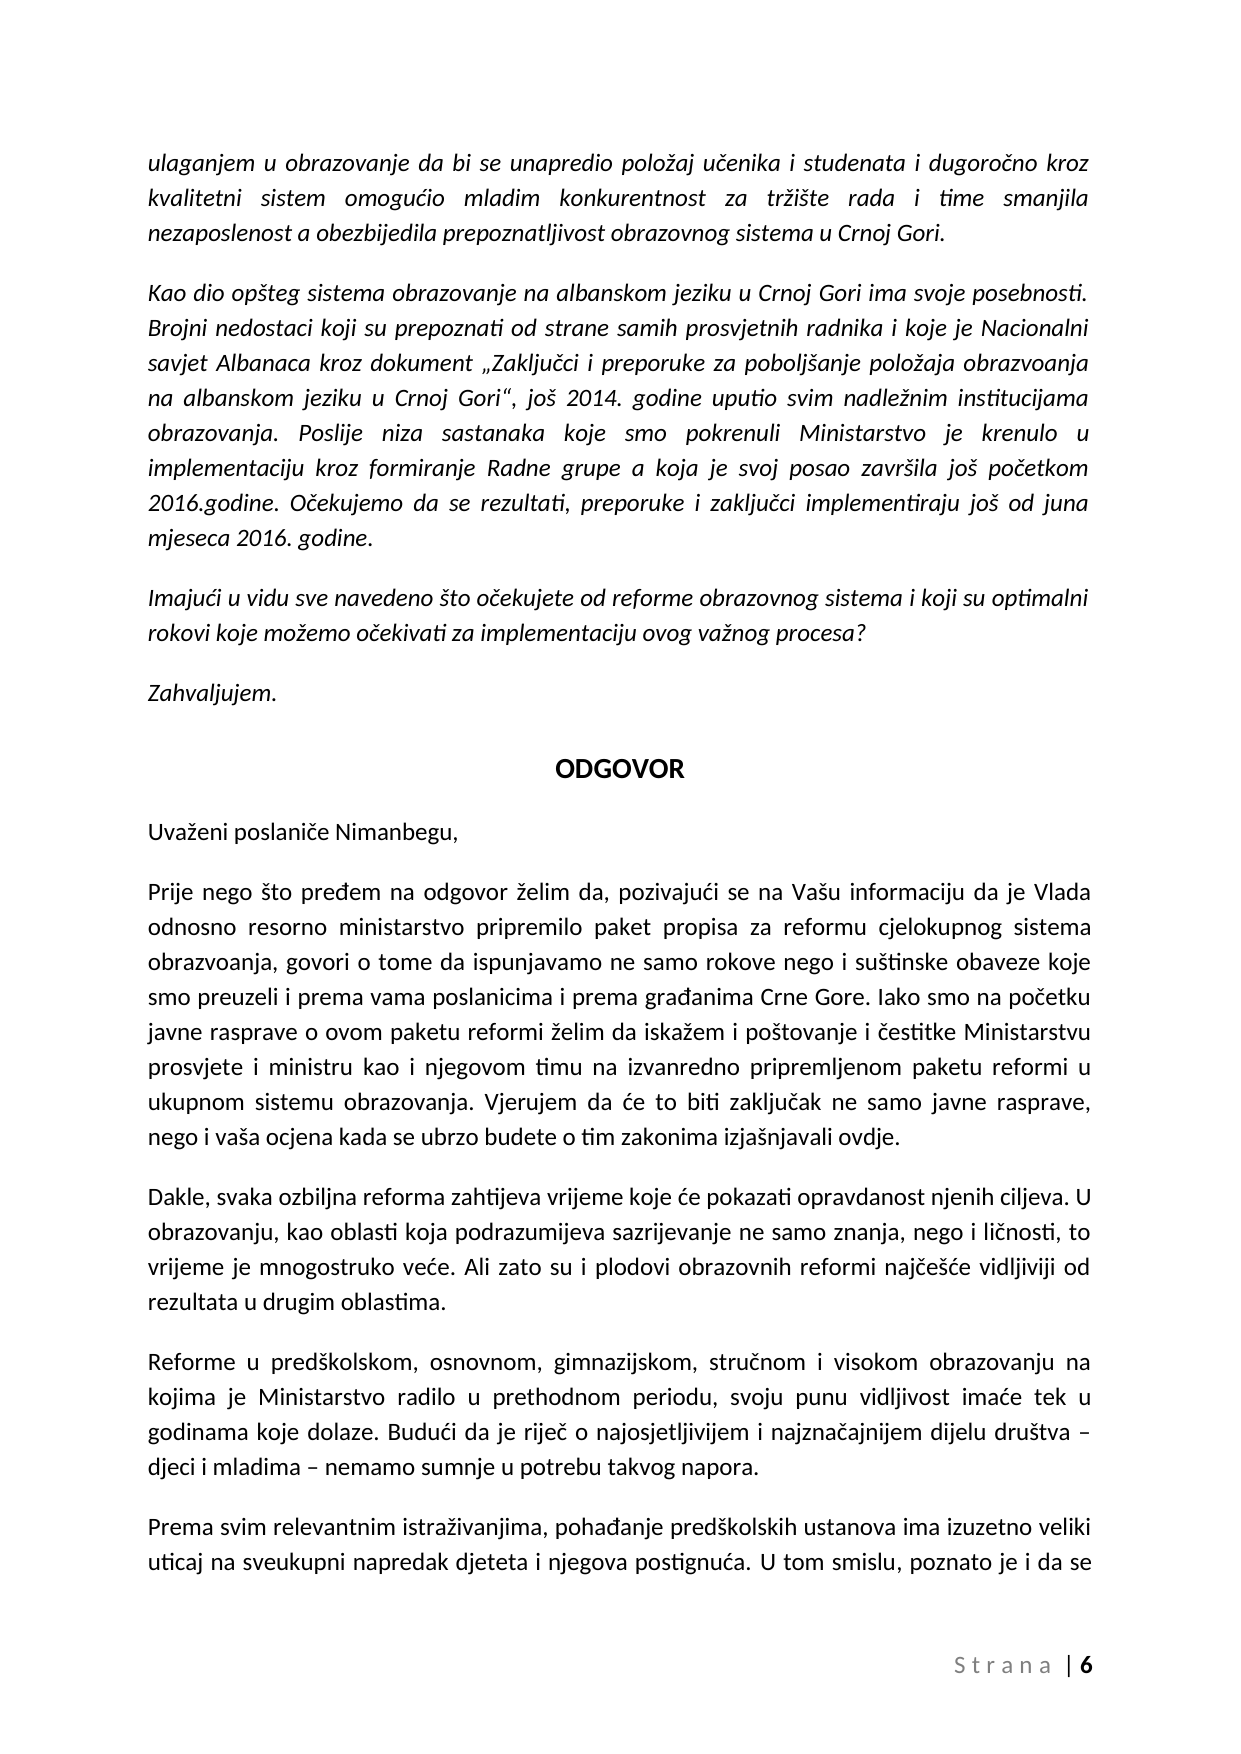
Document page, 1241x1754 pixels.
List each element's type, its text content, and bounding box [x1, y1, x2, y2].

subtitle ODGOVOR [148, 750, 1093, 786]
text Reforme u predškolskom, osnovnom, gimnazijskom, stručnom i visokom obrazovanju na kojima je Ministarstvo radilo u prethodnom periodu, svoju punu vidljivost imaće tek u godinama koje dolaze. Budući da je riječ o najosjetljivijem i najznačajnijem dijelu društva – djeci i mladima – nemamo sumnje u potrebu takvog napora. [148, 1346, 1093, 1482]
text Dakle, svaka ozbiljna reforma zahtijeva vrijeme koje će pokazati opravdanost njenih ciljeva. U obrazovanju, kao oblasti koja podrazumijeva sazrijevanje ne samo znanja, nego i ličnosti, to vrijeme je mnogostruko veće. Ali zato su i plodovi obrazovnih reformi najčešće vidljiviji od rezultata u drugim oblastima. [148, 1181, 1093, 1317]
text Prije nego što pređem na odgovor želim da, pozivajući se na Vašu informaciju da je Vlada odnosno resorno ministarstvo pripremilo paket propisa za reformu cjelokupnog sistema obrazvoanja, govori o tome da ispunjavamo ne samo rokove nego i suštinske obaveze koje smo preuzeli i prema vama poslanicima i prema građanima Crne Gore. Iako smo na početku javne rasprave o ovom paketu reformi želim da iskažem i poštovanje i čestitke Ministarstvu prosvjete i ministru kao i njegovom timu na izvanredno pripremljenom paketu reformi u ukupnom sistemu obrazovanja. Vjerujem da će to biti zaključak ne samo javne rasprave, nego i vaša ocjena kada se ubrzo budete o tim zakonima izjašnjavali ovdje. [148, 876, 1093, 1152]
text Imajući u vidu sve navedeno što očekujete od reforme obrazovnog sistema i koji su optimalni rokovi koje možemo očekivati za implementaciju ovog važnog procesa? [148, 583, 1093, 648]
text Kao dio opšteg sistema obrazovanje na albanskom jeziku u Crnoj Gori ima svoje posebnosti. Brojni nedostaci koji su prepoznati od strane samih prosvjetnih radnika i koje je Nacionalni savjet Albanaca kroz dokument „Zaključci i preporuke za poboljšanje položaja obrazvoanja na albanskom jeziku u Crnoj Gori“, još 2014. godine uputio svim nadležnim institucijama obrazovanja. Poslije niza sastanaka koje smo pokrenuli Ministarstvo je krenulo u implementaciju kroz formiranje Radne grupe a koja je svoj posao završila još početkom 2016.godine. Očekujemo da se rezultati, preporuke i zaključci implementiraju još od juna mjeseca 2016. godine. [148, 278, 1093, 553]
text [148, 1511, 1093, 1577]
text Zahvaljujem. [148, 678, 1093, 708]
text Uvaženi poslaniče Nimanbegu, [148, 816, 1093, 847]
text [148, 148, 1093, 248]
